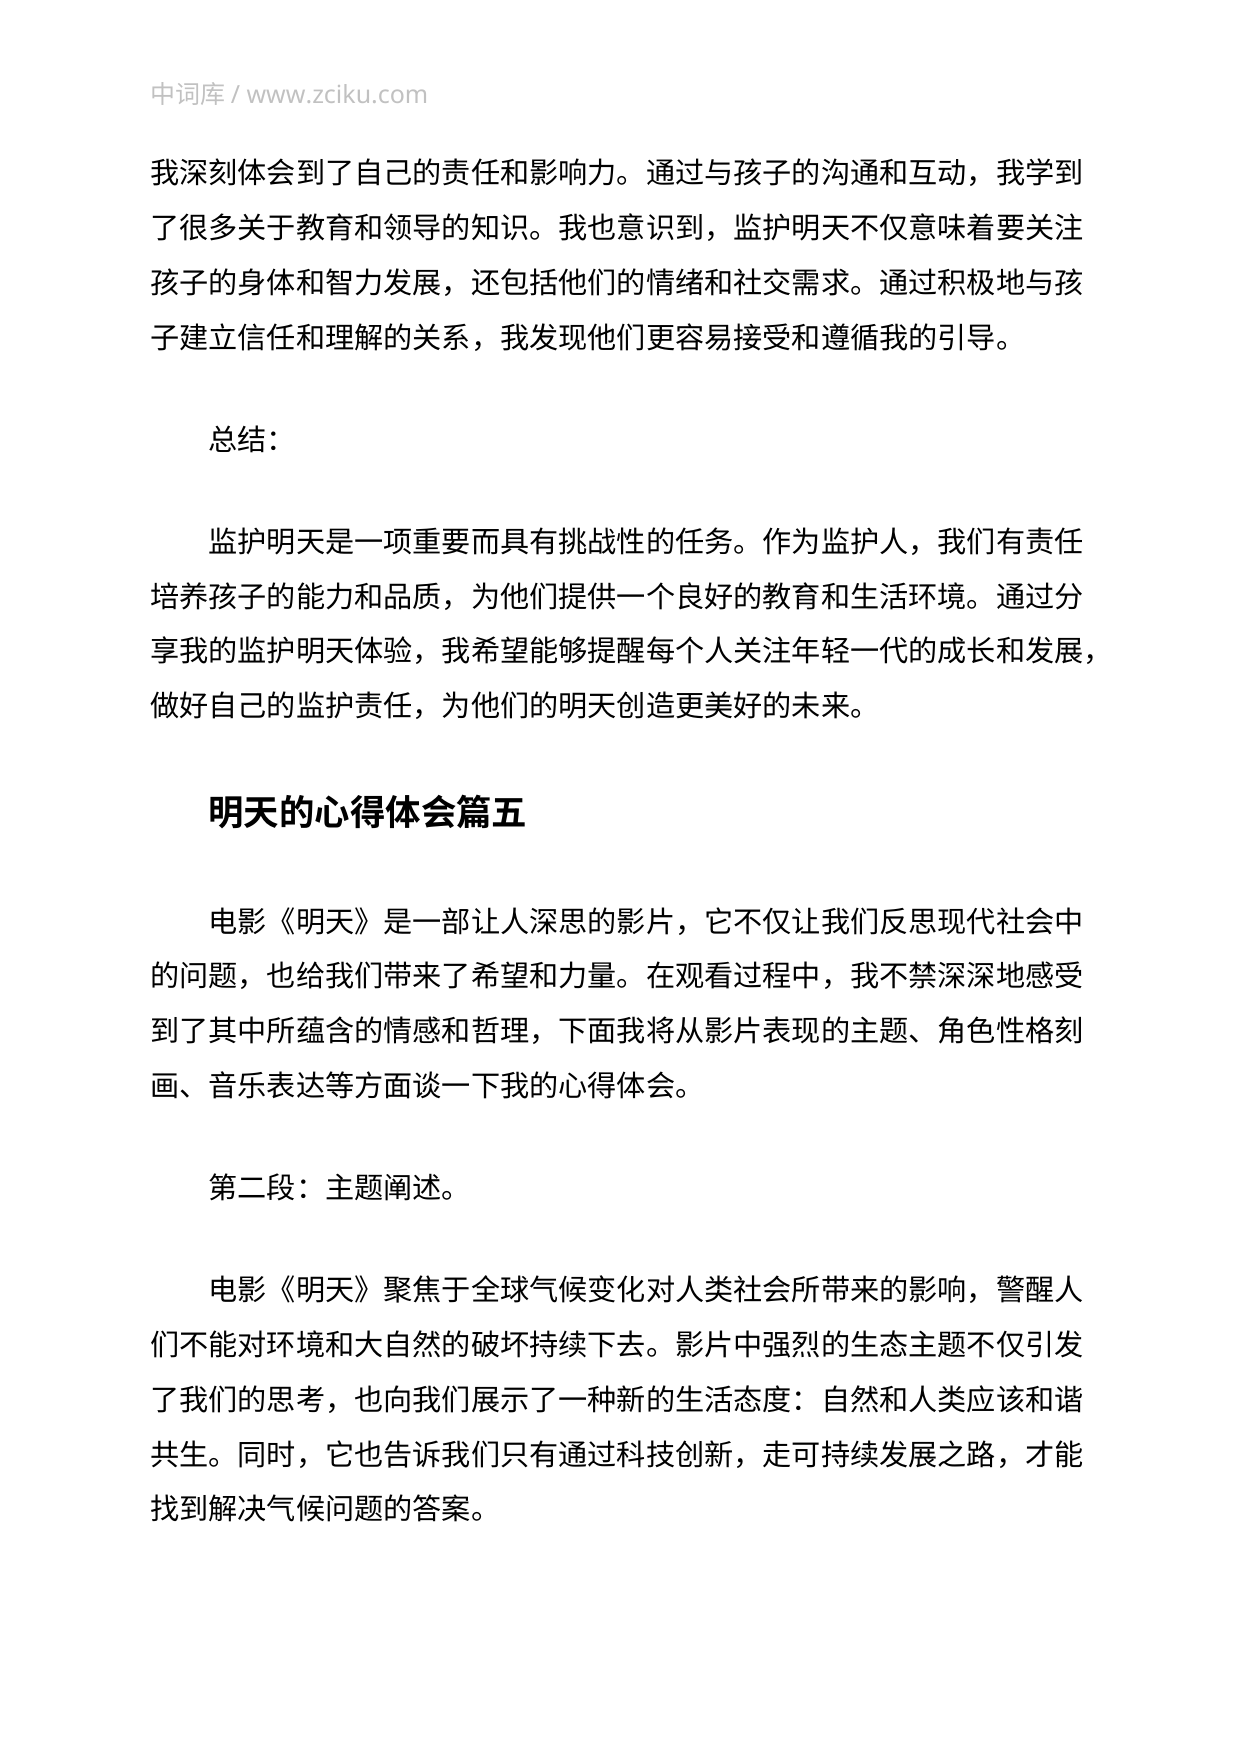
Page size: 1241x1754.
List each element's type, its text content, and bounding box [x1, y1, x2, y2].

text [150, 150, 1090, 357]
text 监护明天是一项重要而具有挑战性的任务。作为监护人，我们有责任培养孩子的能力和品质，为他们提供一个良好的教育和生活环境。通过分享我的监护明天体验，我希望能够提醒每个人关注年轻一代的成长和发展，做好自己的监护责任，为他们的明天创造更美好的未来。 [150, 518, 1090, 725]
text 电影《明天》是一部让人深思的影片，它不仅让我们反思现代社会中的问题，也给我们带来了希望和力量。在观看过程中，我不禁深深地感受到了其中所蕴含的情感和哲理，下面我将从影片表现的主题、角色性格刻画、音乐表达等方面谈一下我的心得体会。 [150, 898, 1090, 1105]
text 明天的心得体会篇五 [150, 785, 1090, 836]
text 电影《明天》聚焦于全球气候变化对人类社会所带来的影响，警醒人们不能对环境和大自然的破坏持续下去。影片中强烈的生态主题不仅引发了我们的思考，也向我们展示了一种新的生活态度：自然和人类应该和谐共生。同时，它也告诉我们只有通过科技创新，走可持续发展之路，才能找到解决气候问题的答案。 [150, 1266, 1090, 1528]
text 总结： [150, 416, 1090, 459]
text 第二段：主题阐述。 [150, 1164, 1090, 1207]
